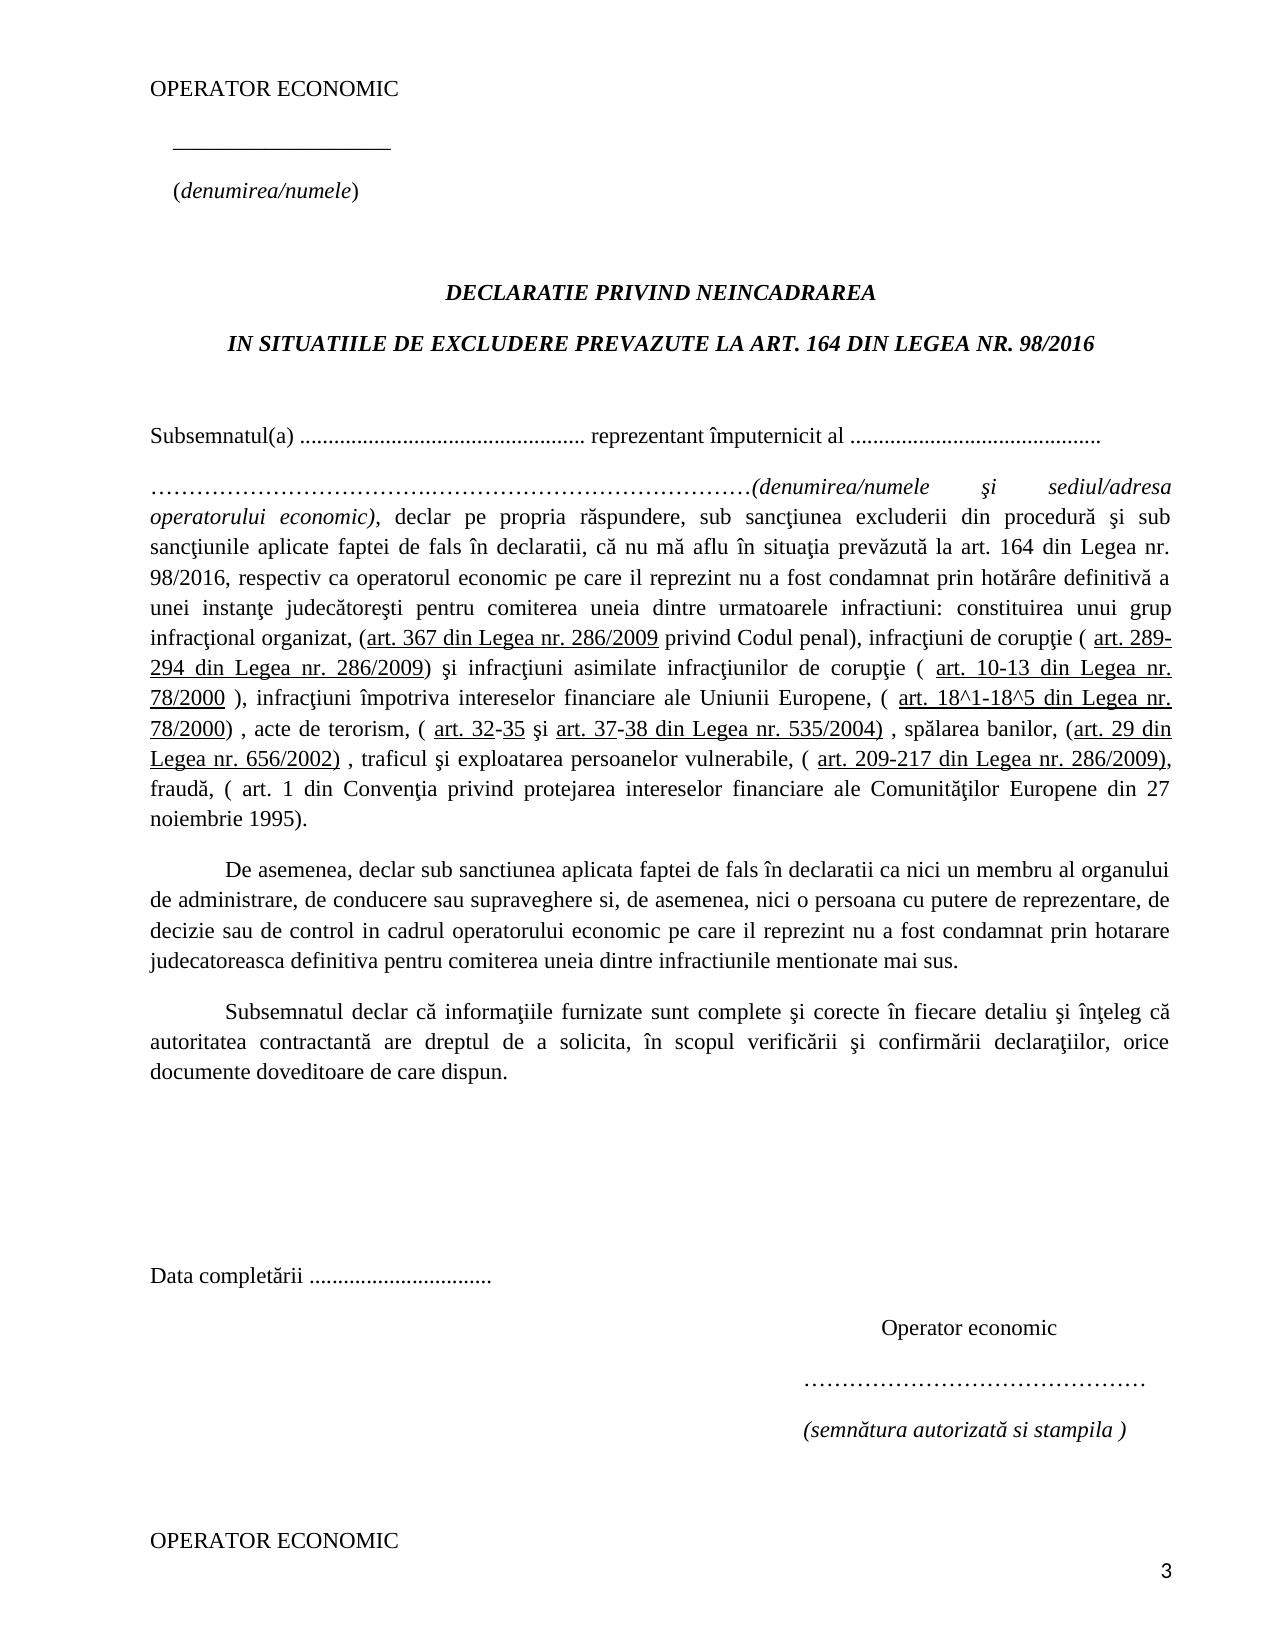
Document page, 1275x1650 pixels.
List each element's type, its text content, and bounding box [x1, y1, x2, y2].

text Subsemnatul(a) .................................................. reprezentant împuternicit al ............................................ [150, 422, 1172, 448]
text (semnătura autorizată si stampila ) [150, 1416, 1172, 1442]
text ___________________ [150, 126, 1172, 152]
text Operator economic [150, 1313, 1172, 1340]
text IN SITUATIILE DE EXCLUDERE PREVAZUTE LA ART. 164 DIN LEGEA NR. 98/2016 [150, 330, 1172, 357]
text DECLARATIE PRIVIND NEINCADRAREA [150, 279, 1172, 306]
text OPERATOR ECONOMIC [150, 75, 1172, 101]
text De asemenea, declar sub sanctiunea aplicata faptei de fals în declaratii ca nici un membru al organului de administrare, de conducere sau supraveghere si, de asemenea, nici o persoana cu putere de reprezentare, de decizie sau de control in cadrul operatorului economic pe care il reprezint nu a fost condamnat prin hotarare judecatoreasca definitiva pentru comiterea uneia dintre infractiunile mentionate mai sus. [150, 856, 1172, 973]
text ……………………………………… [150, 1364, 1172, 1391]
text Subsemnatul declar că informaţiile furnizate sunt complete şi corecte în fiecare detaliu şi înţeleg că autoritatea contractantă are dreptul de a solicita, în scopul verificării şi confirmării declaraţiilor, orice documente doveditoare de care dispun. [150, 998, 1172, 1085]
text ……………………………….……………………………………(denumirea/numele şi sediul/adresa operatorului economic), declar pe propria răspundere, sub sancţiunea excluderii din procedură şi sub sancţiunile aplicate faptei de fals în declaratii, că nu mă aflu în situaţia prevăzută la art. 164 din Legea nr. 98/2016, respectiv ca operatorul economic pe care il reprezint nu a fost condamnat prin hotărâre definitivă a unei instanţe judecătoreşti pentru comiterea uneia dintre urmatoarele infractiuni: constituirea unui grup infracţional organizat, (art. 367 din Legea nr. 286/2009 privind Codul penal), infracţiuni de corupţie ( art. 289-294 din Legea nr. 286/2009) şi infracţiuni asimilate infracţiunilor de corupţie ( art. 10-13 din Legea nr. 78/2000 ), infracţiuni împotriva intereselor financiare ale Uniunii Europene, ( art. 18^1-18^5 din Legea nr. 78/2000) , acte de terorism, ( art. 32-35 şi art. 37-38 din Legea nr. 535/2004) , spălarea banilor, (art. 29 din Legea nr. 656/2002) , traficul şi exploatarea persoanelor vulnerabile, ( art. 209-217 din Legea nr. 286/2009), fraudă, ( art. 1 din Convenţia privind protejarea intereselor financiare ale Comunităţilor Europene din 27 noiembrie 1995). [150, 473, 1172, 624]
text OPERATOR ECONOMIC [150, 1527, 1172, 1553]
text Data completării ................................ [150, 1262, 1172, 1289]
text (denumirea/numele) [150, 177, 1172, 203]
